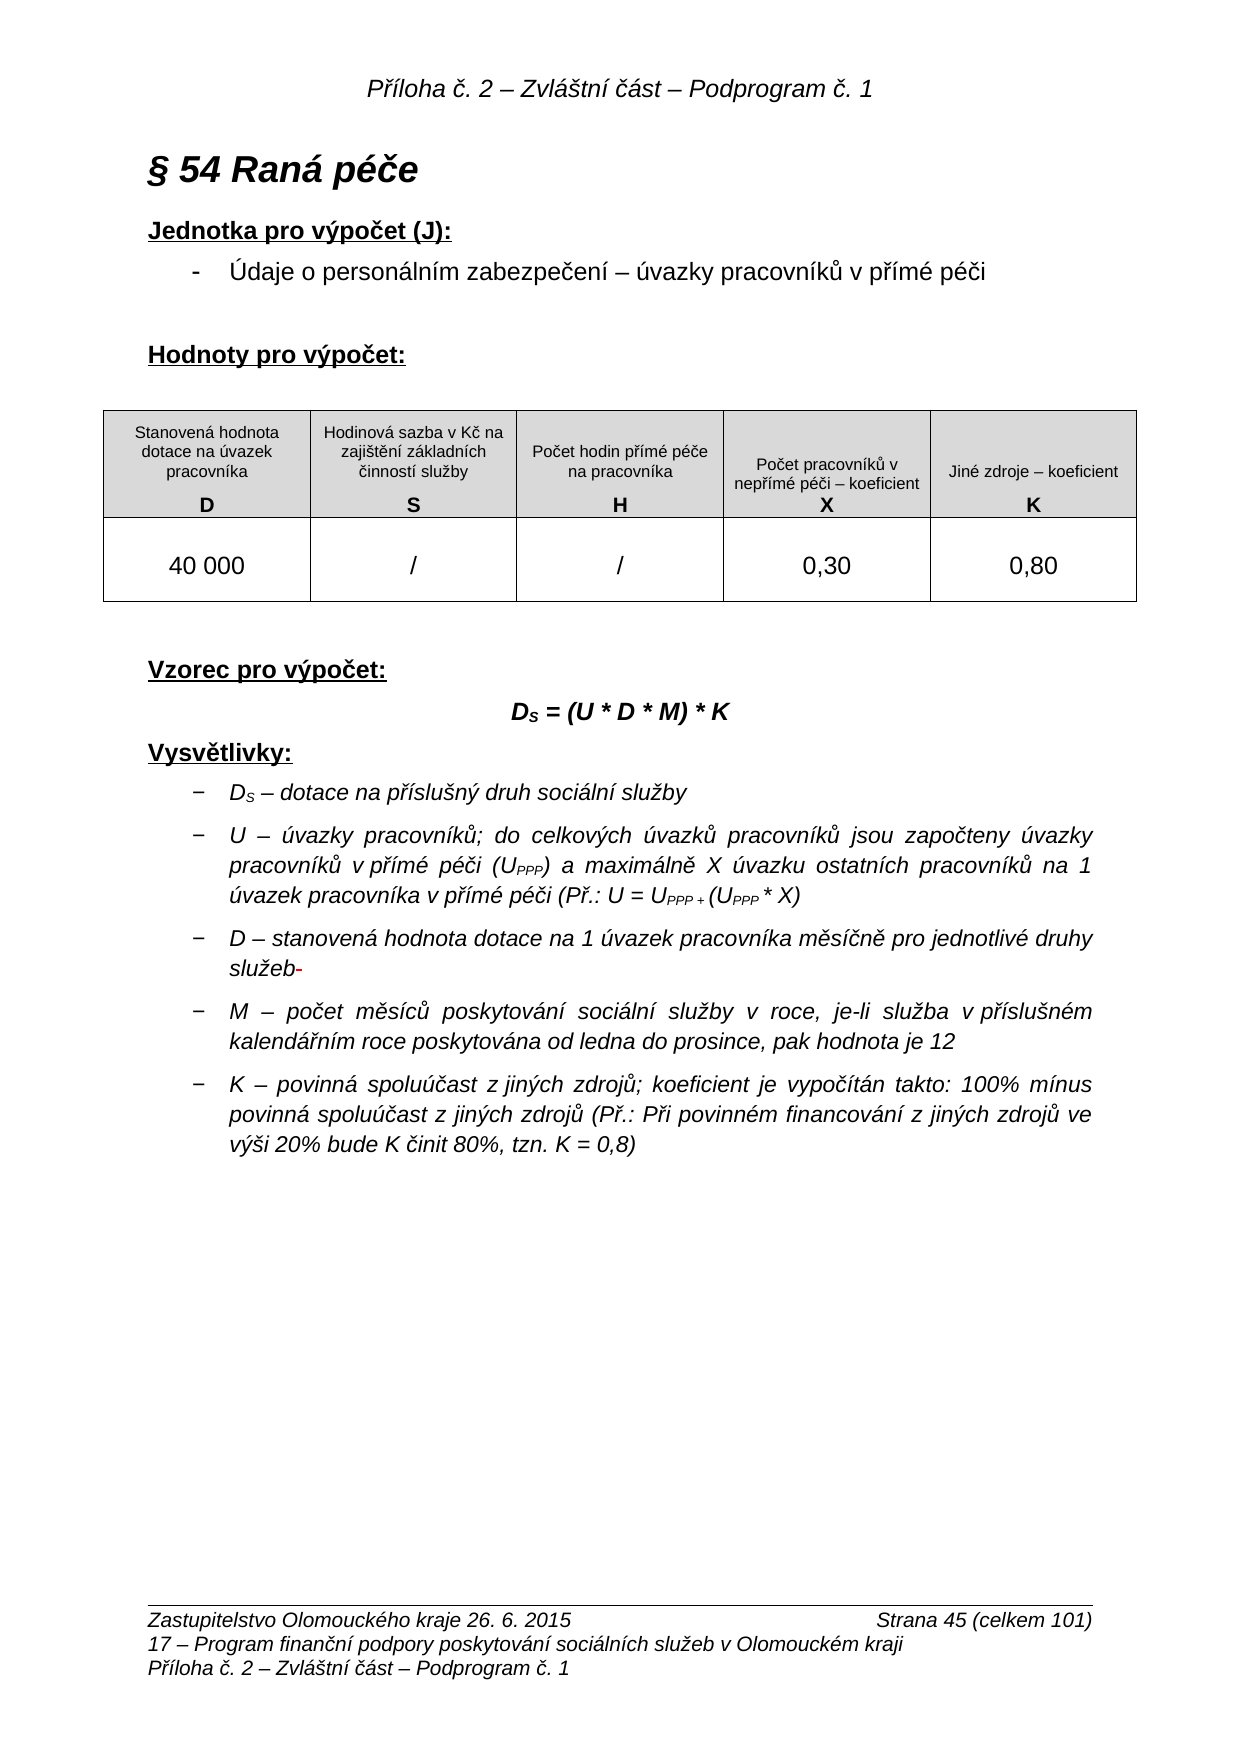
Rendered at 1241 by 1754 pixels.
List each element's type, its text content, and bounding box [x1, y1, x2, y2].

table_cell / [517, 518, 723, 601]
text U – úvazky pracovníků; do celkových úvazků pracovníků jsou započteny úvazky pracovníků v přímé péči (UPPP) a maximálně X úvazku ostatních pracovníků na 1 úvazek pracovníka v přímé péči (Př.: U = UPPP + (UPPP * X) [192, 822, 1093, 909]
text M – počet měsíců poskytování sociální služby v roce, je-li služba v příslušném kalendářním roce poskytována od ledna do prosince, pak hodnota je 12 [192, 998, 1093, 1054]
text Hodnoty pro výpočet: [148, 339, 1093, 368]
table_header Jiné zdroje – koeficient K [931, 411, 1136, 517]
table_header Počet hodin přímé péče na pracovníka H [517, 411, 723, 517]
table_cell / [311, 518, 516, 601]
text Vzorec pro výpočet: [148, 655, 1093, 684]
text DS = (U * D * M) * K [148, 697, 1093, 725]
table_header Stanovená hodnota dotace na úvazek pracovníka D [104, 411, 310, 517]
table_cell 0,30 [724, 518, 930, 601]
text D – stanovená hodnota dotace na 1 úvazek pracovníka měsíčně pro jednotlivé druhy služeb [192, 925, 1093, 982]
table_header Počet pracovníků v nepřímé péči – koeficient X [724, 411, 930, 517]
table_cell 40 000 [104, 518, 310, 601]
text K – povinná spoluúčast z jiných zdrojů; koeficient je vypočítán takto: 100% mínus povinná spoluúčast z jiných zdrojů (Př.: Při povinném financování z jiných zdrojů ve výši 20% bude K činit 80%, tzn. K = 0,8) [192, 1071, 1093, 1158]
list Údaje o personálním zabezpečení – úvazky pracovníků v přímé péči [192, 257, 1093, 286]
text Jednotka pro výpočet (J): [148, 216, 1093, 244]
text DS – dotace na příslušný druh sociální služby [192, 779, 1093, 806]
text Vysvětlivky: [148, 738, 1093, 767]
subtitle § 54 Raná péče [148, 148, 1093, 191]
table_header Hodinová sazba v Kč na zajištění základních činností služby S [311, 411, 516, 517]
table_cell 0,80 [931, 518, 1136, 601]
